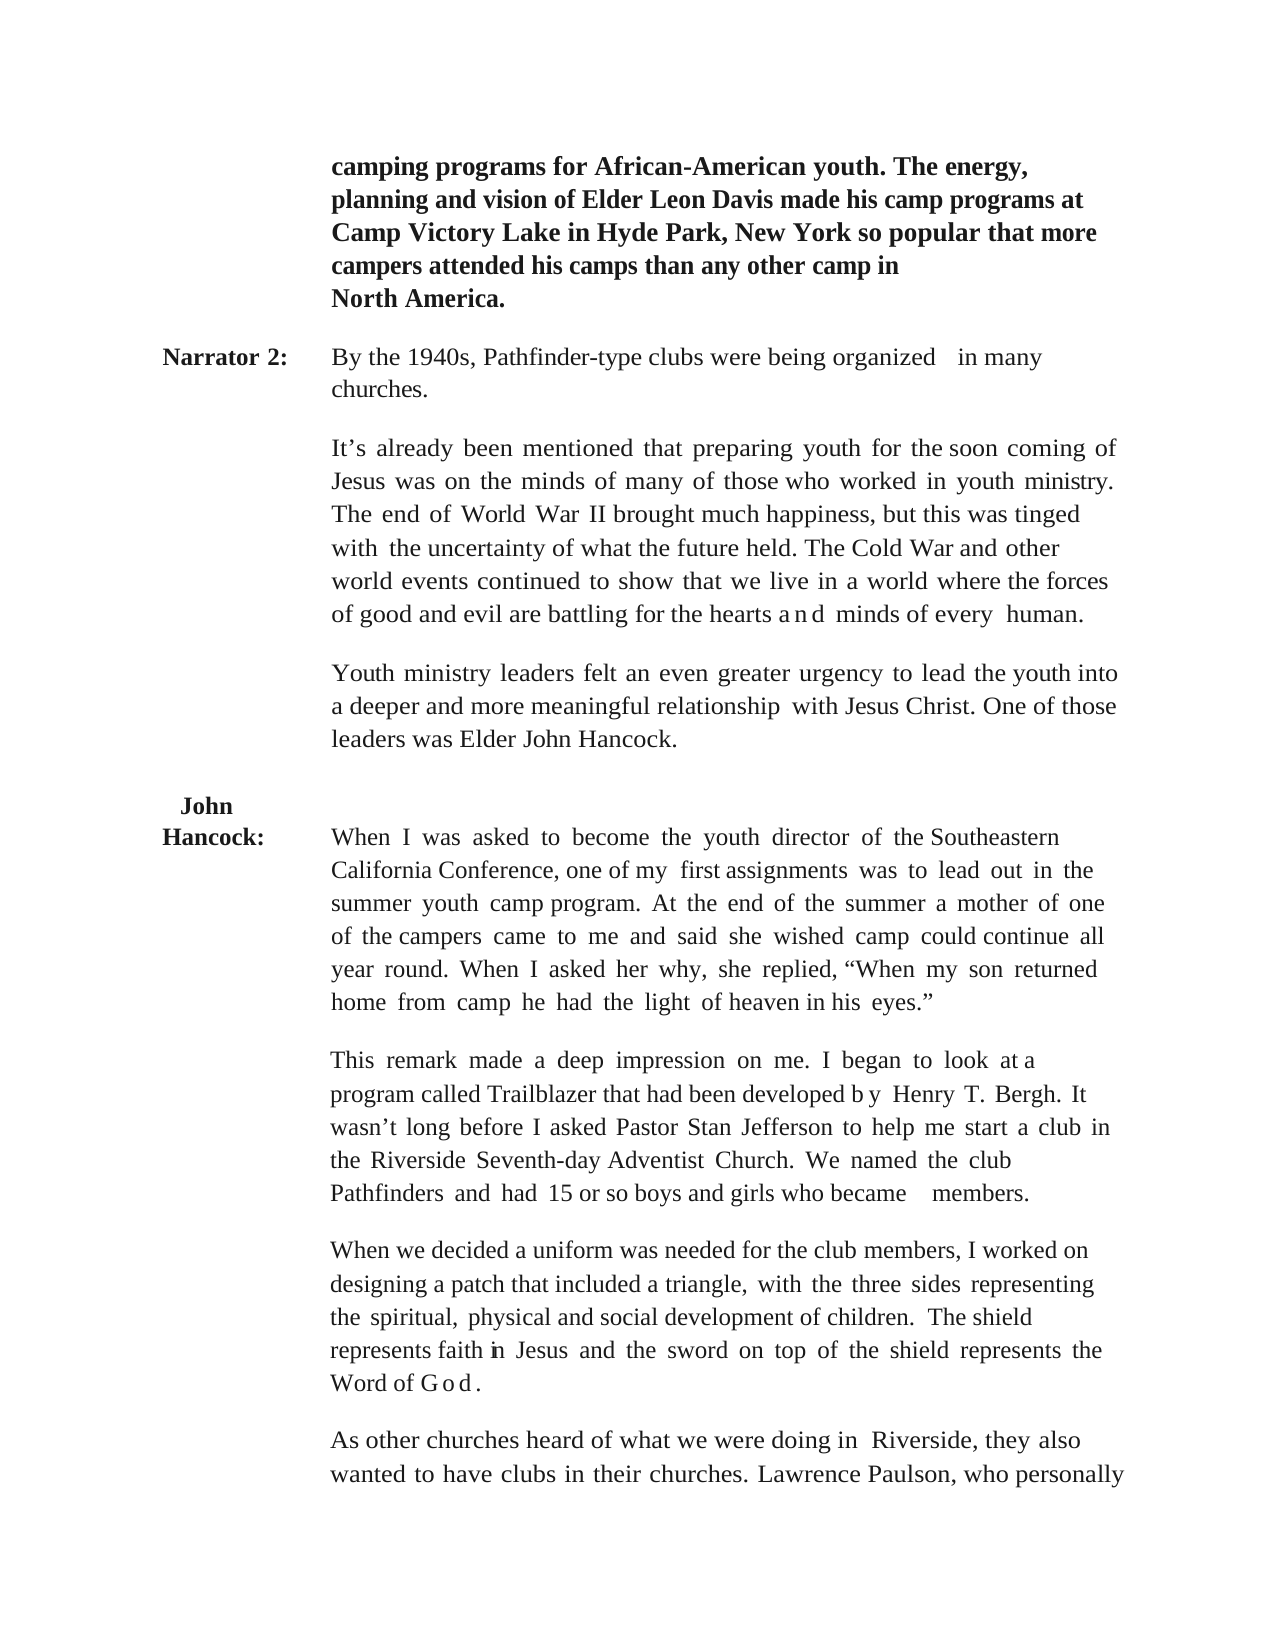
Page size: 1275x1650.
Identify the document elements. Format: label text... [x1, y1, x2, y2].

text Hancock: When I was asked to become the youth director of the Southeastern California Conference, one of my first assignments was to lead out in the summer youth camp program. At the end of the summer a mother of one of the campers came to me and said she wished camp could continue all year round. When I asked her why, she replied, “When my son returned home from camp he had the light of heaven in his eyes.” [162, 822, 1125, 1016]
text When we decided a uniform was needed for the club members, I worked on designing a patch that included a triangle, with the three sides representing the spiritual, physical and social development of children. The shield represents faith in Jesus and the sword on top of the shield represents the Word of God. [330, 1236, 1125, 1396]
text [330, 1426, 1125, 1487]
subtitle John [180, 791, 1125, 820]
text It’s already been mentioned that preparing youth for the soon coming of Jesus was on the minds of many of those who worked in youth ministry. The end of World War II brought much happiness, but this was tinged with the uncertainty of what the future held. The Cold War and other world events continued to show that we live in a world where the forces of good and evil are battling for the hearts and minds of every human. [331, 433, 1125, 628]
text Narrator 2: By the 1940s, Pathfinder-type clubs were being organized in many churches. [162, 342, 1125, 403]
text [331, 150, 1125, 280]
text North America. [331, 282, 1125, 313]
text This remark made a deep impression on me. I began to look at a program called Trailblazer that had been developed by Henry T. Bergh. It wasn’t long before I asked Pastor Stan Jefferson to help me start a club in the Riverside Seventh-day Adventist Church. We named the club Pathfinders and had 15 or so boys and girls who became members. [330, 1046, 1125, 1206]
text Youth ministry leaders felt an even greater urgency to lead the youth into a deeper and more meaningful relationship with Jesus Christ. One of those leaders was Elder John Hancock. [331, 658, 1125, 753]
